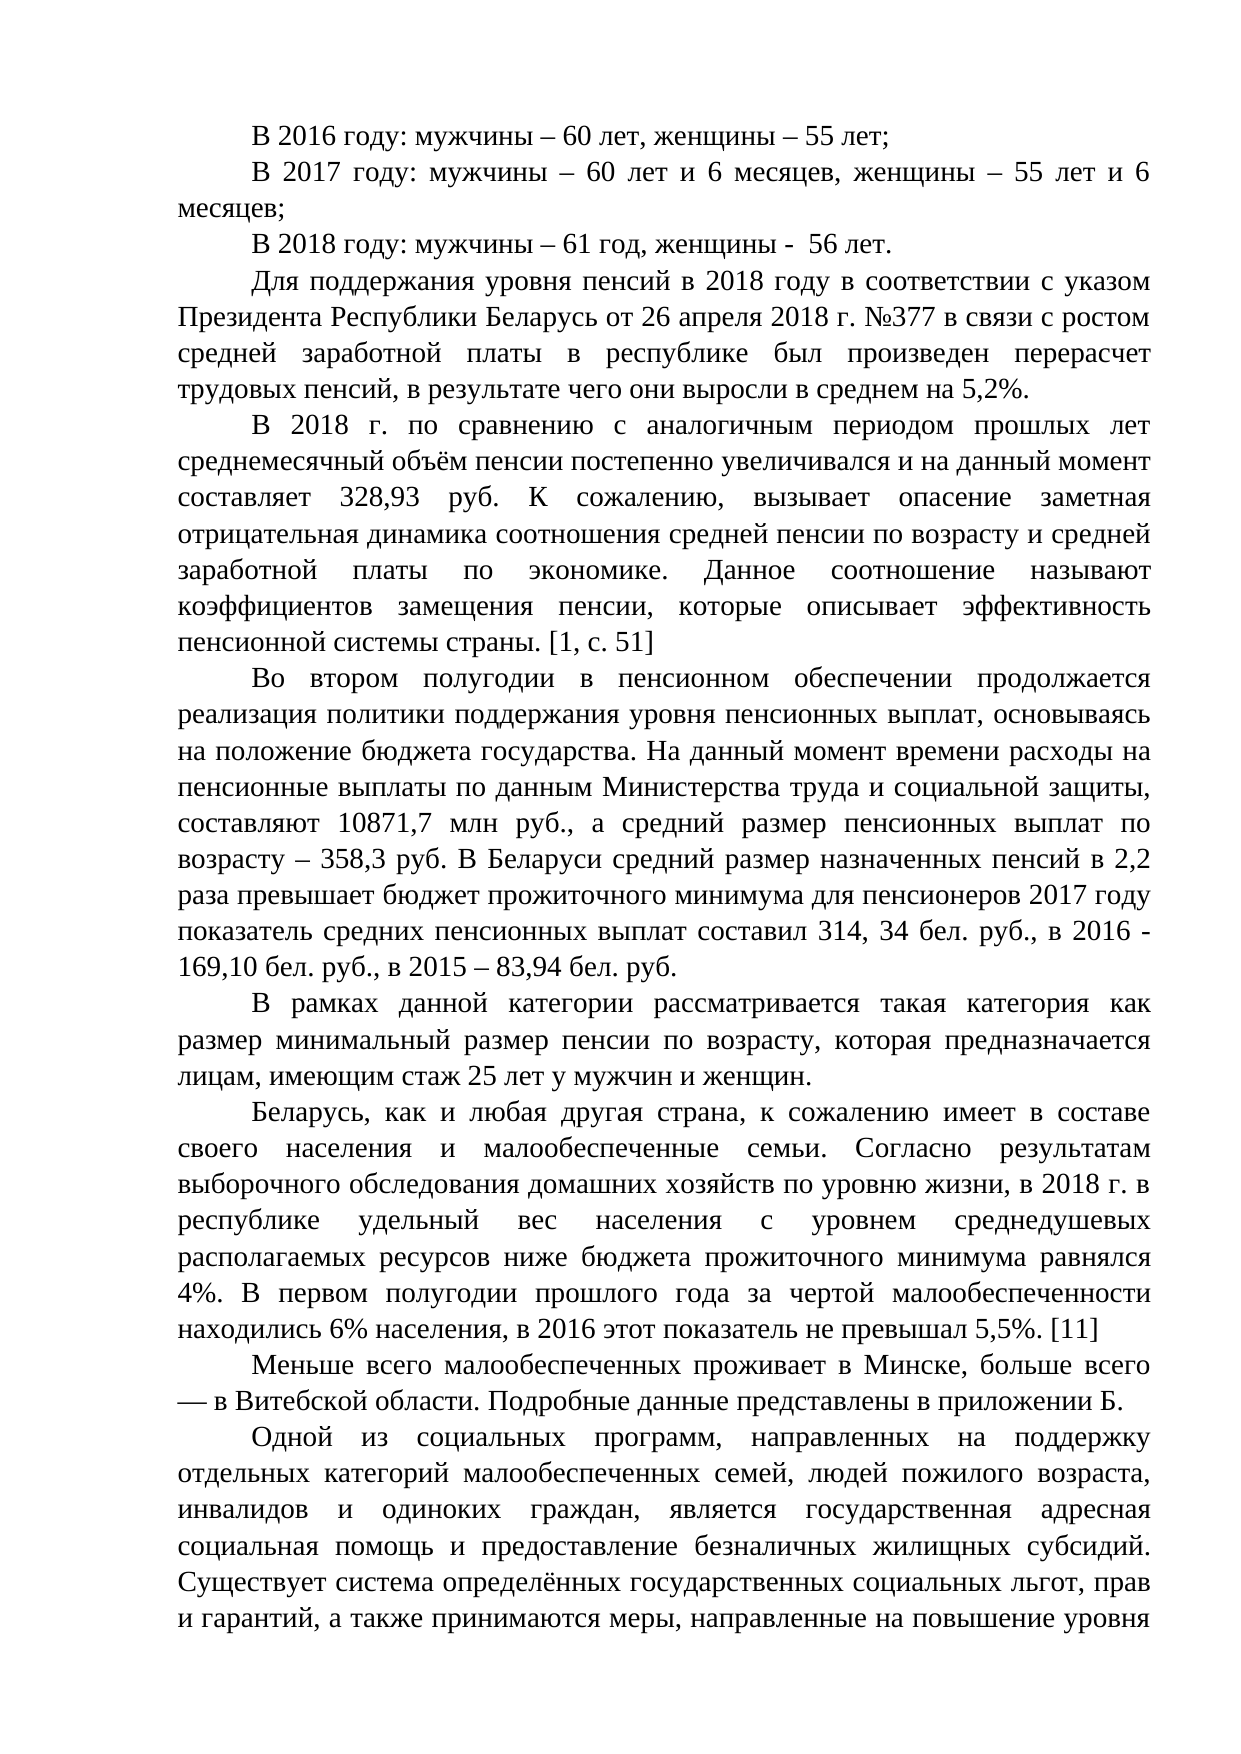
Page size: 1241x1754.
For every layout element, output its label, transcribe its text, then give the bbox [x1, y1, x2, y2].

text В рамках данной категории рассматривается такая категория как размер минимальный размер пенсии по возрасту, которая предназначается лицам, имеющим стаж 25 лет у мужчин и женщин. [177, 986, 1152, 1091]
text Беларусь, как и любая другая страна, к сожалению имеет в составе своего населения и малообеспеченные семьи. Согласно результатам выборочного обследования домашних хозяйств по уровню жизни, в 2018 г. в республике удельный вес населения с уровнем среднедушевых располагаемых ресурсов ниже бюджета прожиточного минимума равнялся 4%. В первом полугодии прошлого года за чертой малообеспеченности находились 6% населения, в 2016 этот показатель не превышал 5,5%. [11] [177, 1094, 1152, 1344]
text В 2018 году: мужчины – 61 год, женщины - 56 лет. [177, 227, 1152, 260]
text Меньше всего малообеспеченных проживает в Минске, больше всего — в Витебской области. Подробные данные представлены в приложении Б. [177, 1347, 1152, 1417]
text В 2016 году: мужчины – 60 лет, женщины – 55 лет; [177, 118, 1152, 152]
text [177, 1419, 1152, 1634]
text В 2017 году: мужчины – 60 лет и 6 месяцев, женщины – 55 лет и 6 месяцев; [177, 154, 1152, 224]
text Во втором полугодии в пенсионном обеспечении продолжается реализация политики поддержания уровня пенсионных выплат, основываясь на положение бюджета государства. На данный момент времени расходы на пенсионные выплаты по данным Министерства труда и социальной защиты, составляют 10871,7 млн руб., а средний размер пенсионных выплат по возрасту – 358,3 руб. В Беларуси средний размер назначенных пенсий в 2,2 раза превышает бюджет прожиточного минимума для пенсионеров 2017 году показатель средних пенсионных выплат составил 314, 34 бел. руб., в 2016 - 169,10 бел. руб., в 2015 – 83,94 бел. руб. [177, 660, 1152, 983]
text Для поддержания уровня пенсий в 2018 году в соответствии с указом Президента Республики Беларусь от 26 апреля 2018 г. №377 в связи с ростом средней заработной платы в республике был произведен перерасчет трудовых пенсий, в результате чего они выросли в среднем на 5,2%. [177, 263, 1152, 405]
text В 2018 г. по сравнению с аналогичным периодом прошлых лет среднемесячный объём пенсии постепенно увеличивался и на данный момент составляет 328,93 руб. К сожалению, вызывает опасение заметная отрицательная динамика соотношения средней пенсии по возрасту и средней заработной платы по экономике. Данное соотношение называют коэффициентов замещения пенсии, которые описывает эффективность пенсионной системы страны. [1, с. 51] [177, 407, 1152, 658]
